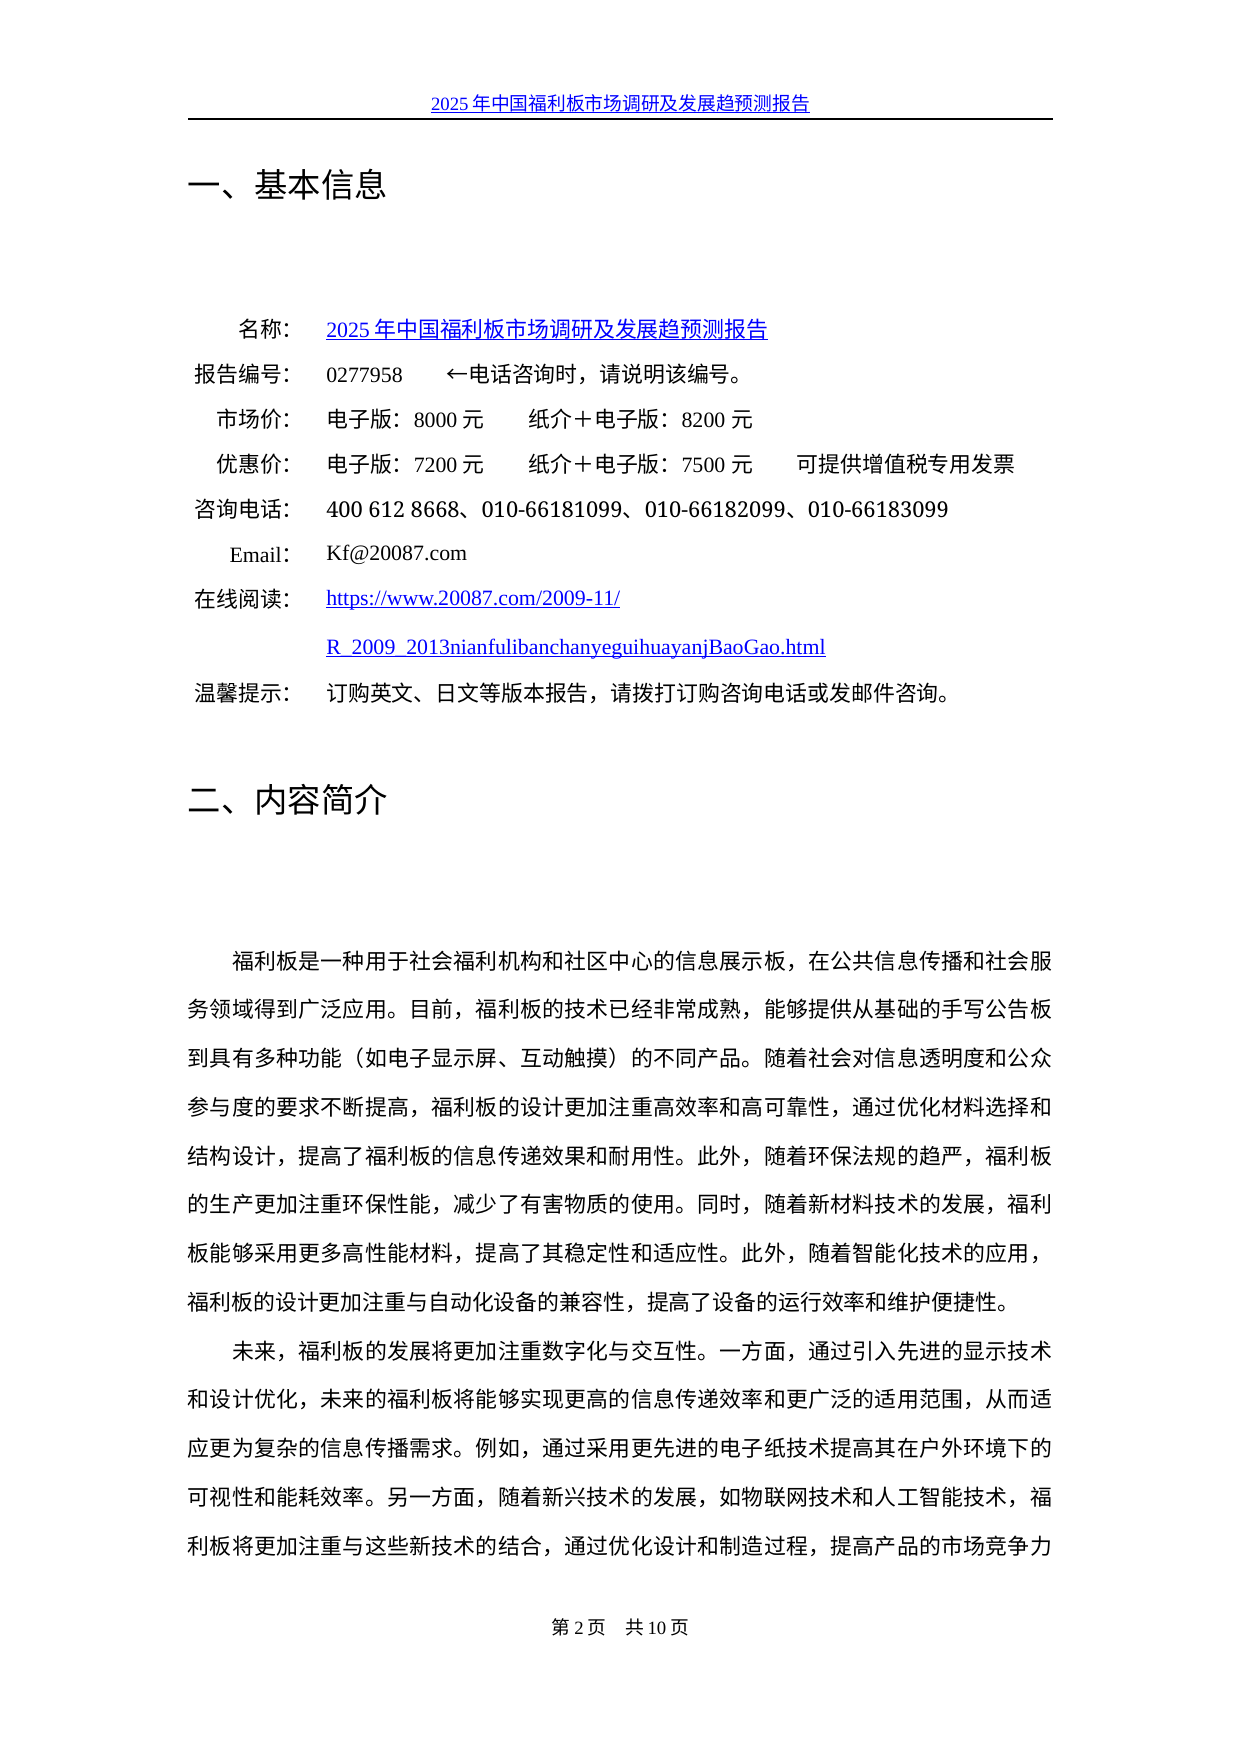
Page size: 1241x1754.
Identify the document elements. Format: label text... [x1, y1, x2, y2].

title 二、内容简介 [187, 766, 1053, 831]
table_cell 市场价： [167, 402, 315, 447]
table_cell [315, 582, 1073, 675]
table_cell 报告编号： [167, 357, 315, 402]
title 一、基本信息 [187, 150, 1053, 215]
table_cell Kf@20087.com [315, 537, 1073, 582]
table_cell 电子版：8000 元 纸介＋电子版：8200 元 [315, 402, 1073, 447]
table_header 2025年中国福利板市场调研及发展趋预测报告 [315, 312, 1073, 357]
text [187, 943, 1053, 1561]
table_cell 优惠价： [167, 447, 315, 492]
table_cell Email： [167, 537, 315, 582]
table_cell 0277958 ←电话咨询时，请说明该编号。 [315, 357, 1073, 402]
table_header 名称： [167, 312, 315, 357]
table_cell 400 612 8668、010-66181099、010-66182099、010-66183099 [315, 492, 1073, 537]
table_cell 订购英文、日文等版本报告，请拨打订购咨询电话或发邮件咨询。 [315, 675, 1073, 720]
table_cell 温馨提示： [167, 675, 315, 720]
table_cell 咨询电话： [167, 492, 315, 537]
table_cell 电子版：7200 元 纸介＋电子版：7500 元 可提供增值税专用发票 [315, 447, 1073, 492]
table_cell 在线阅读： [167, 582, 315, 675]
